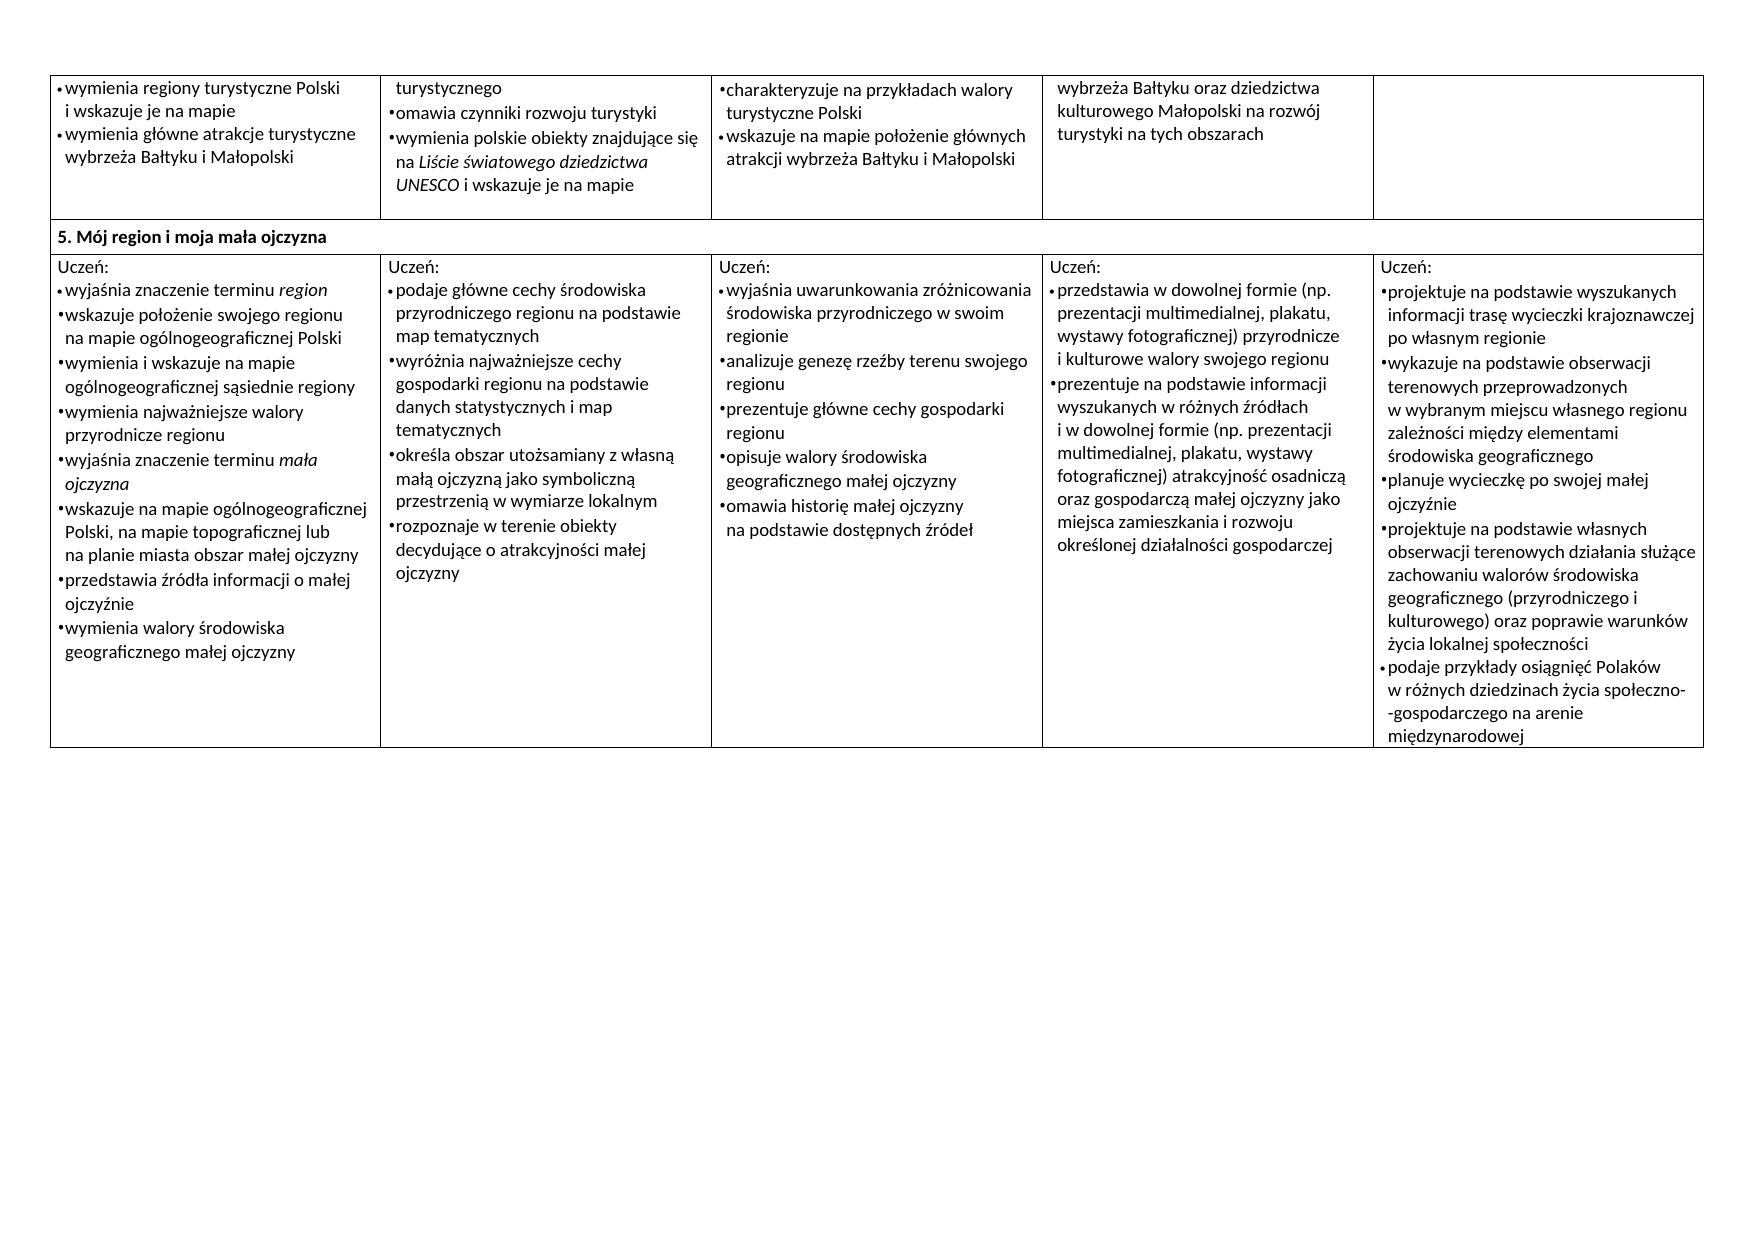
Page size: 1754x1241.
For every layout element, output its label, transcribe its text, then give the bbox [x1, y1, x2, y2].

table_cell Uczeń: projektuje na podstawie wyszukanych informacji trasę wycieczki krajoznawczej po własnym regionie wykazuje na podstawie obserwacji terenowych przeprowadzonych w wybranym miejscu własnego regionu zależności między elementami środowiska geograficznego planuje wycieczkę po swojej małej ojczyźnie projektuje na podstawie własnych obserwacji terenowych działania służące zachowaniu walorów środowiska geograficznego (przyrodniczego i kulturowego) oraz poprawie warunków życia lokalnej społeczności podaje przykłady osiągnięć Polaków w różnych dziedzinach życia społeczno- -gospodarczego na arenie międzynarodowej [1374, 255, 1703, 747]
table_cell Uczeń: przedstawia w dowolnej formie (np. prezentacji multimedialnej, plakatu, wystawy fotograficznej) przyrodnicze i kulturowe walory swojego regionu prezentuje na podstawie informacji wyszukanych w różnych źródłach i w dowolnej formie (np. prezentacji multimedialnej, plakatu, wystawy fotograficznej) atrakcyjność osadniczą oraz gospodarczą małej ojczyzny jako miejsca zamieszkania i rozwoju określonej działalności gospodarczej [1043, 255, 1373, 747]
table_cell Uczeń: wyjaśnia znaczenie terminu region wskazuje położenie swojego regionu na mapie ogólnogeograficznej Polski wymienia i wskazuje na mapie ogólnogeograficznej sąsiednie regiony wymienia najważniejsze walory przyrodnicze regionu wyjaśnia znaczenie terminu mała ojczyzna wskazuje na mapie ogólnogeograficznej Polski, na mapie topograficznej lub na planie miasta obszar małej ojczyzny przedstawia źródła informacji o małej ojczyźnie wymienia walory środowiska geograficznego małej ojczyzny [51, 255, 380, 747]
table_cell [381, 76, 711, 219]
table_cell Uczeń: wyjaśnia uwarunkowania zróżnicowania środowiska przyrodniczego w swoim regionie analizuje genezę rzeźby terenu swojego regionu prezentuje główne cechy gospodarki regionu opisuje walory środowiska geograficznego małej ojczyzny omawia historię małej ojczyzny na podstawie dostępnych źródeł [712, 255, 1042, 747]
table_cell 5. Mój region i moja mała ojczyzna [51, 220, 1703, 254]
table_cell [1374, 76, 1703, 219]
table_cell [1043, 76, 1373, 219]
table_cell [51, 76, 380, 219]
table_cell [712, 76, 1042, 219]
table_cell Uczeń: podaje główne cechy środowiska przyrodniczego regionu na podstawie map tematycznych wyróżnia najważniejsze cechy gospodarki regionu na podstawie danych statystycznych i map tematycznych określa obszar utożsamiany z własną małą ojczyzną jako symboliczną przestrzenią w wymiarze lokalnym rozpoznaje w terenie obiekty decydujące o atrakcyjności małej ojczyzny [381, 255, 711, 747]
